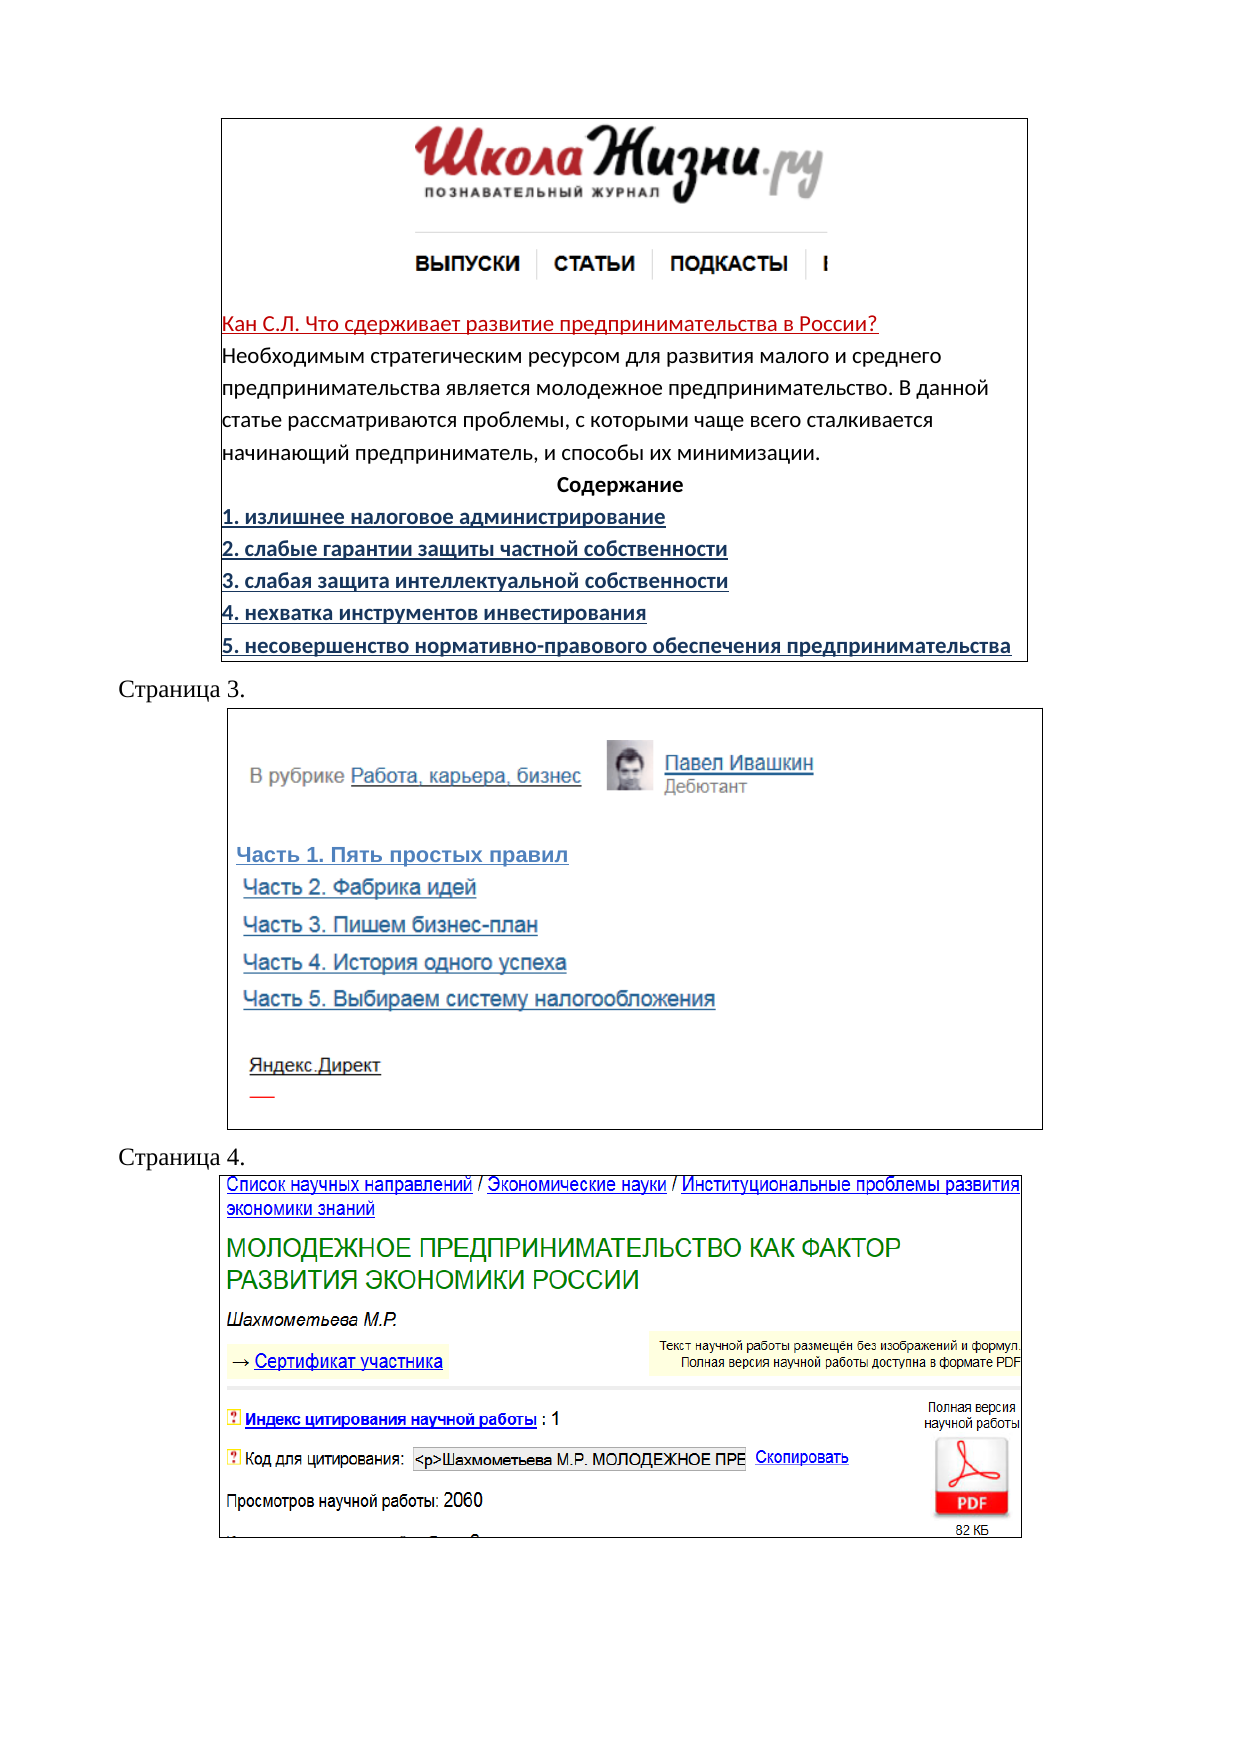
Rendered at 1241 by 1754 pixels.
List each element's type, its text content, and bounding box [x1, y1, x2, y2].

text 4. нехватка инструментов инвестирования [222, 595, 1027, 627]
picture [236, 871, 780, 1098]
text Часть 1. Пять простых правил [228, 839, 1042, 868]
text статье рассматриваются проблемы, с которыми чаще всего сталкивается [222, 402, 1027, 433]
text Страница 3. [118, 674, 1122, 703]
text 1. излишнее налоговое администрирование [222, 499, 1027, 530]
picture [236, 740, 835, 808]
picture [413, 121, 828, 284]
text Кан С.Л. Что сдерживает развитие предпринимательства в России? [222, 306, 1027, 337]
text начинающий предприниматель, и способы их минимизации. [222, 434, 1027, 466]
picture [220, 1176, 1021, 1537]
text Содержание [222, 467, 1027, 498]
text Необходимым стратегическим ресурсом для развития малого и среднего предпринимательства является молодежное предпринимательство. В данной [222, 338, 1027, 401]
text 2. слабые гарантии защиты частной собственности [222, 531, 1027, 562]
text Страница 4. [118, 1142, 1122, 1171]
text 5. несовершенство нормативно-правового обеспечения предпринимательства [222, 628, 1027, 661]
text 3. слабая защита интеллектуальной собственности [222, 563, 1027, 594]
